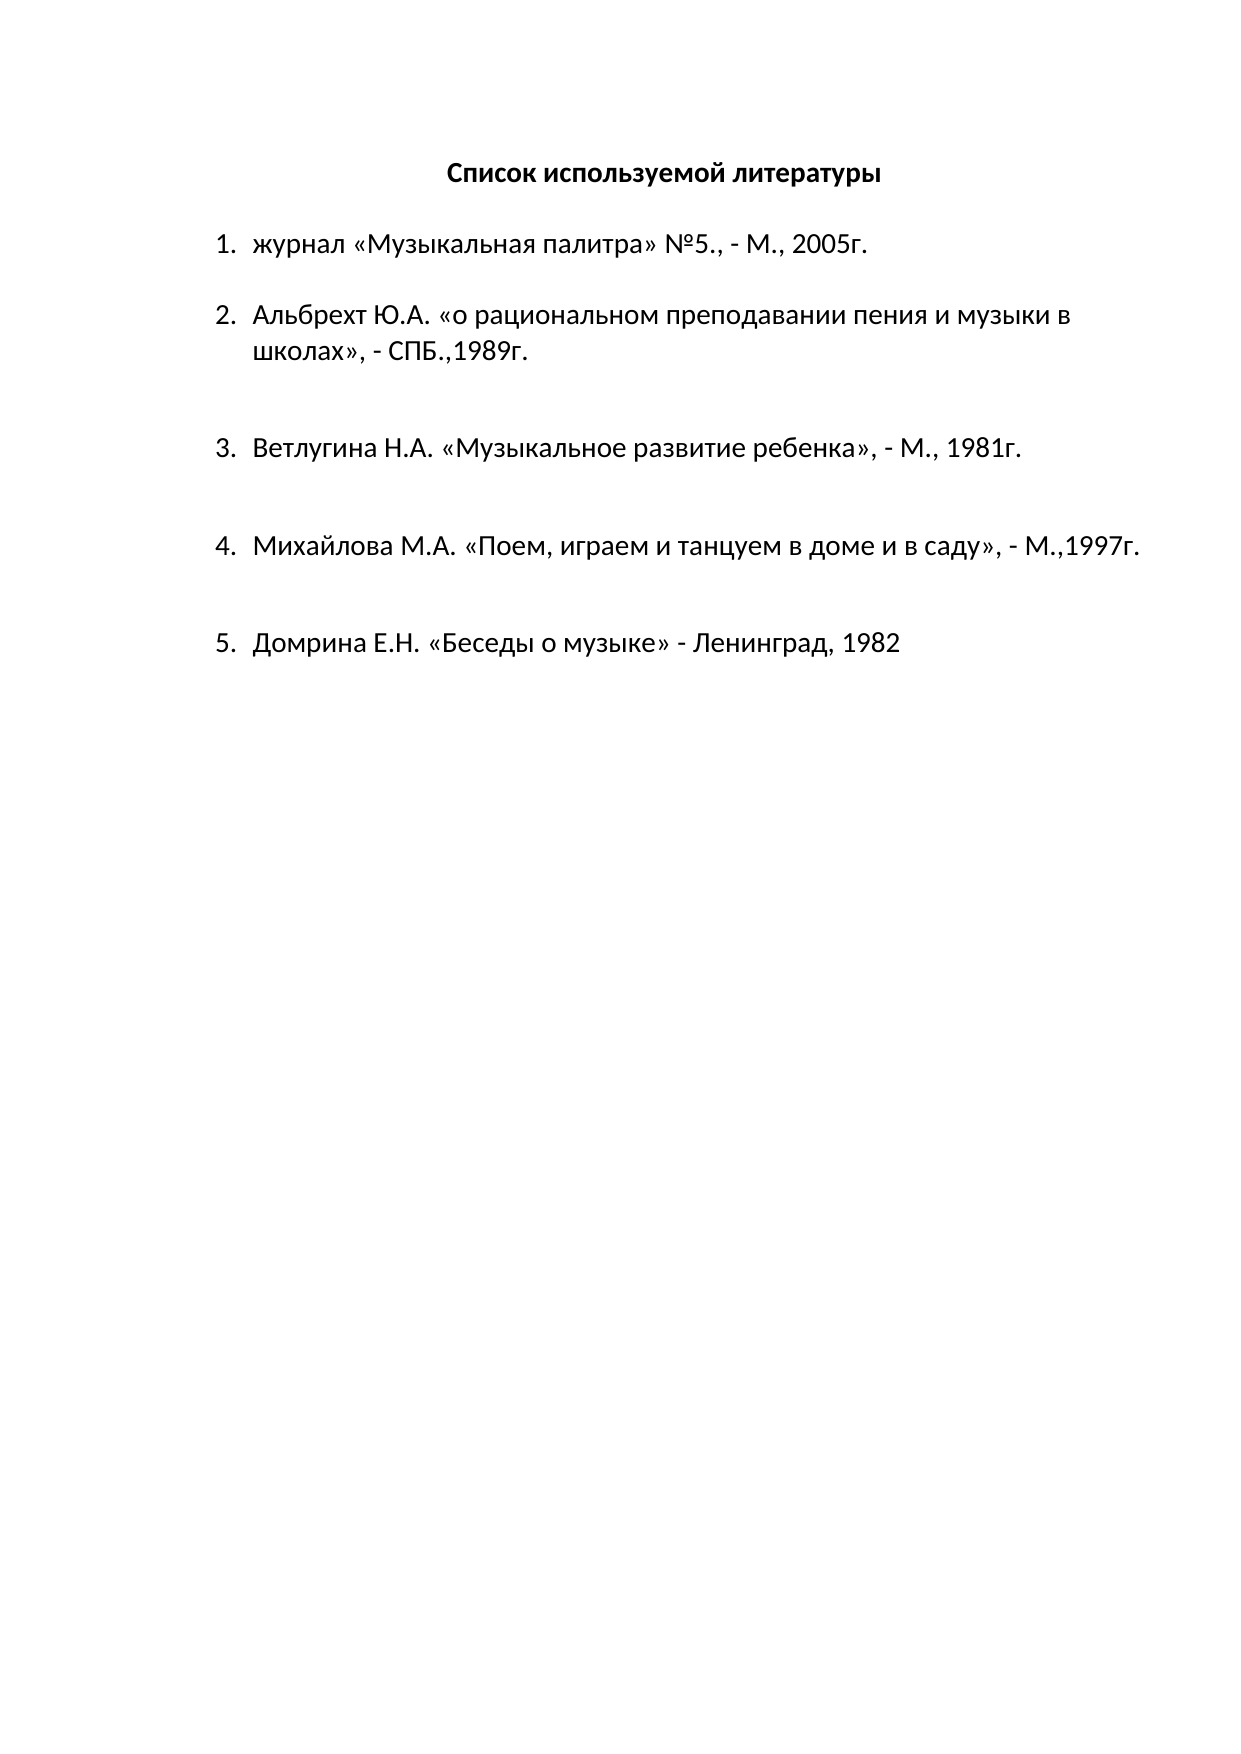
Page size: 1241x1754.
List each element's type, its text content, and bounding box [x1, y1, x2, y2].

list Ветлугина Н.А. «Музыкальное развитие ребенка», - М., 1981г. [215, 429, 1152, 465]
text Список используемой литературы [177, 154, 1152, 189]
list журнал «Музыкальная палитра» №5., - М., 2005г. [215, 225, 1152, 261]
list Домрина Е.Н. «Беседы о музыке» - Ленинград, 1982 [215, 624, 1152, 660]
list Альбрехт Ю.А. «о рациональном преподавании пения и музыки в школах», - СПБ.,1989г. [215, 296, 1152, 367]
list Михайлова М.А. «Поем, играем и танцуем в доме и в саду», - М.,1997г. [215, 527, 1152, 562]
